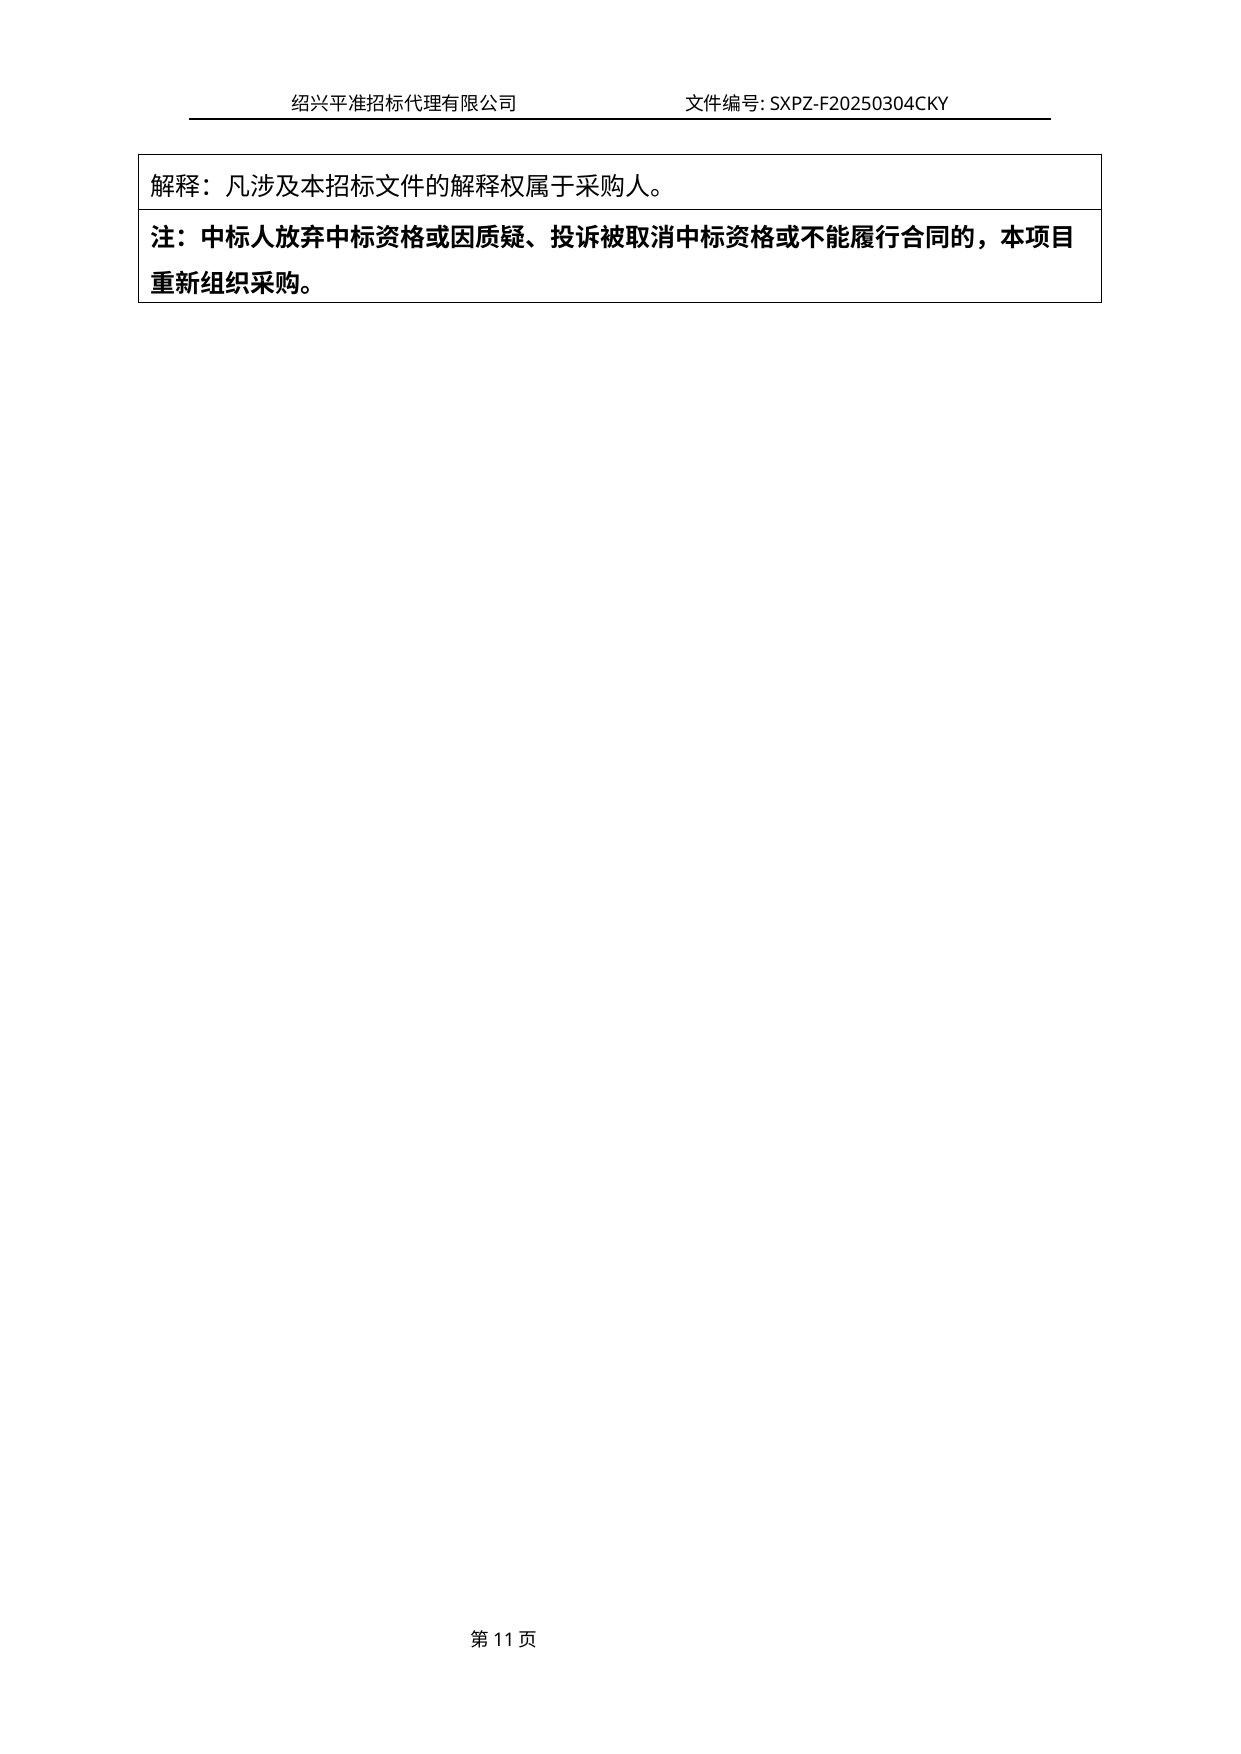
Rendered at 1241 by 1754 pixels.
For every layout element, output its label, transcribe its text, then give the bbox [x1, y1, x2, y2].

table_cell 解释：凡涉及本招标文件的解释权属于采购人。 [139, 155, 1101, 209]
table_cell 注：中标人放弃中标资格或因质疑、投诉被取消中标资格或不能履行合同的，本项目重新组织采购。 [139, 210, 1101, 302]
